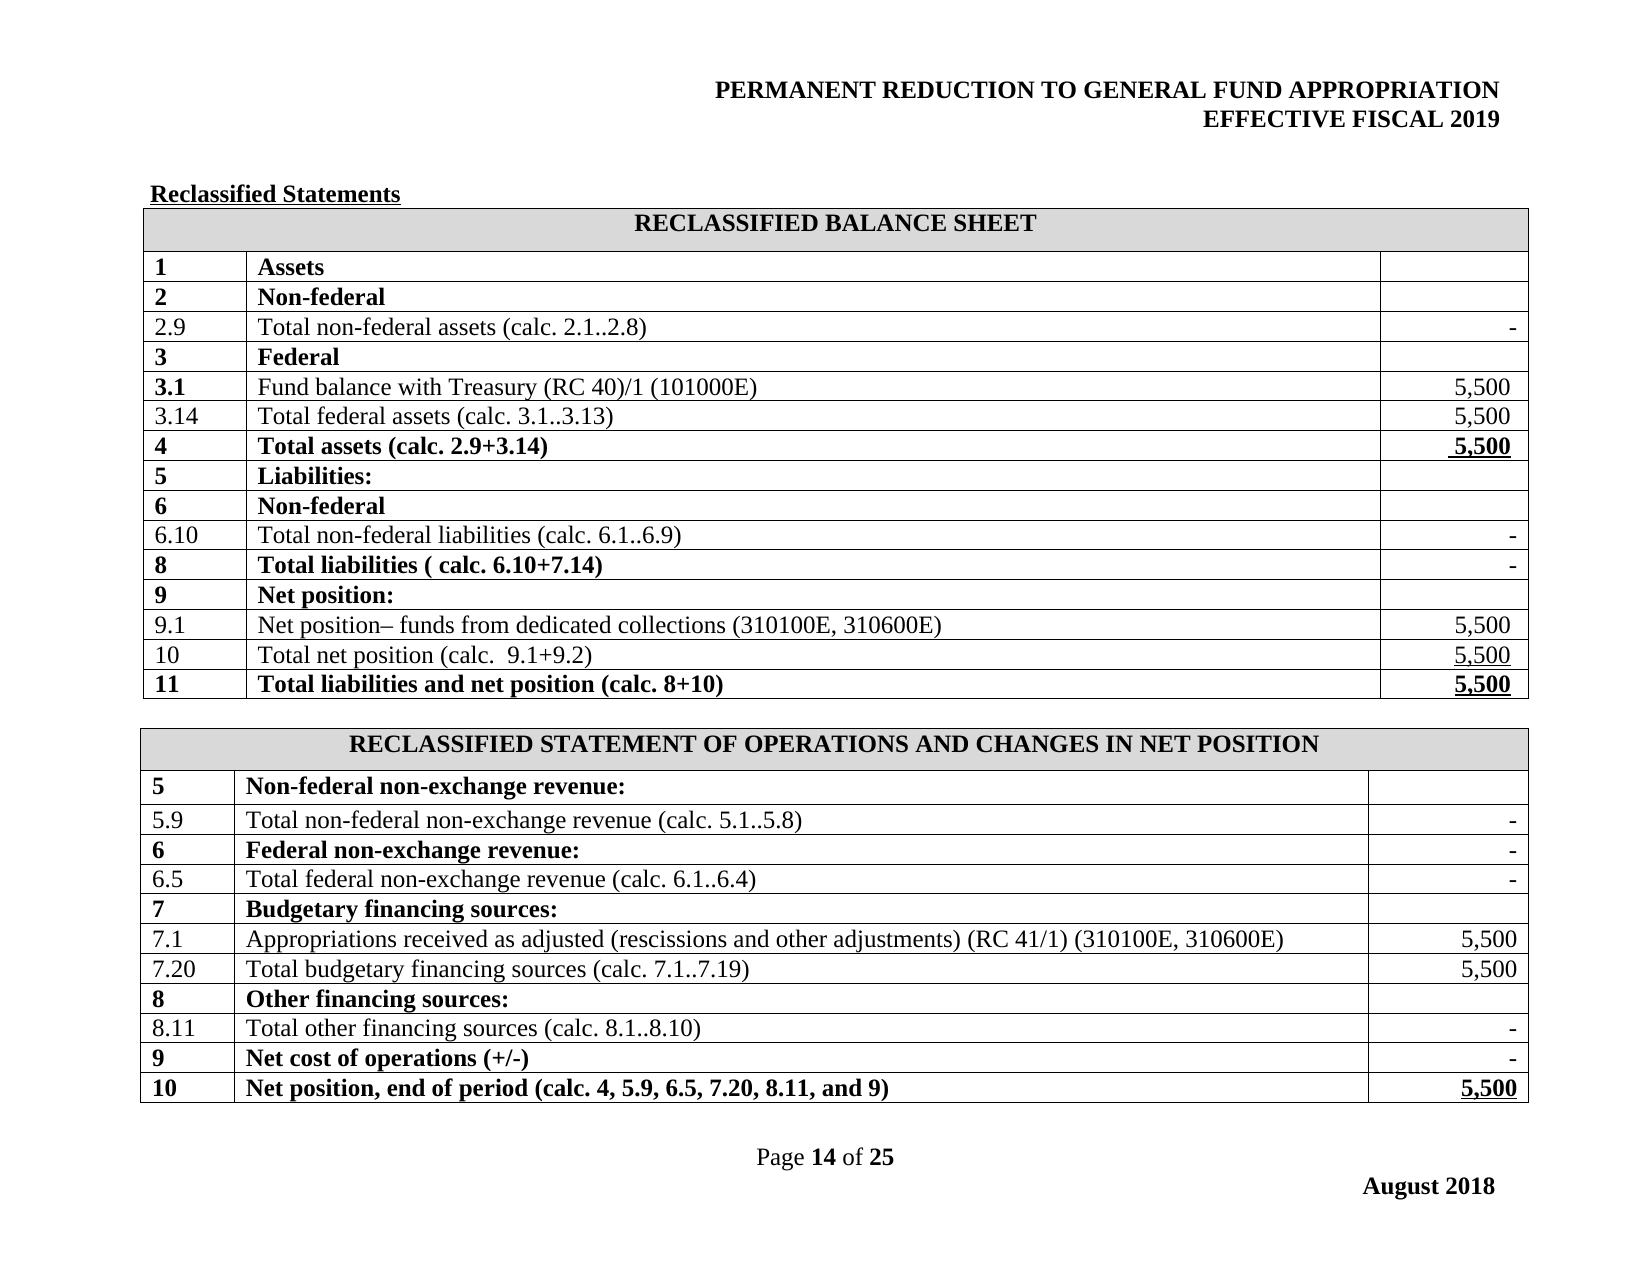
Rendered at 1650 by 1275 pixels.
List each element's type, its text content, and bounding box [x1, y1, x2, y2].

table_cell 5 [141, 771, 234, 804]
table_cell Federal [247, 342, 1380, 371]
table_cell 5,500 [1381, 401, 1528, 430]
table_cell 8.11 [141, 1014, 234, 1042]
table_cell 9.1 [144, 610, 246, 639]
table_cell [1381, 491, 1528, 519]
table_cell - [1369, 835, 1528, 863]
table_cell Total federal non-exchange revenue (calc. 6.1..6.4) [235, 865, 1368, 893]
table_cell 11 [144, 670, 246, 698]
table_cell Total liabilities ( calc. 6.10+7.14) [247, 550, 1380, 579]
table_cell 7.1 [141, 924, 234, 953]
table_cell 3 [144, 342, 246, 371]
table_cell Total assets (calc. 2.9+3.14) [247, 431, 1380, 460]
table_cell 2 [144, 282, 246, 311]
table_cell [1381, 342, 1528, 371]
table_cell 8 [144, 550, 246, 579]
table_cell - [1381, 312, 1528, 341]
table_cell [1369, 984, 1528, 1012]
table_cell 6.10 [144, 521, 246, 549]
table_cell - [1381, 550, 1528, 579]
table_cell 7 [141, 894, 234, 923]
table_cell Assets [247, 252, 1380, 281]
table_cell - [1369, 805, 1528, 834]
table_cell 10 [141, 1073, 234, 1102]
table_cell [1381, 282, 1528, 311]
table_cell 5.9 [141, 805, 234, 834]
table_cell Non-federal non-exchange revenue: [235, 771, 1368, 804]
table_cell Net position: [247, 580, 1380, 609]
table_cell Budgetary financing sources: [235, 894, 1368, 923]
table_cell Net position, end of period (calc. 4, 5.9, 6.5, 7.20, 8.11, and 9) [235, 1073, 1368, 1102]
table_header RECLASSIFIED BALANCE SHEET [144, 209, 1528, 251]
table_cell Total other financing sources (calc. 8.1..8.10) [235, 1014, 1368, 1042]
table_cell 6 [141, 835, 234, 863]
table_cell Federal non-exchange revenue: [235, 835, 1368, 863]
table_cell Non-federal [247, 491, 1380, 519]
table_cell 5 [144, 461, 246, 490]
table_cell - [1369, 1043, 1528, 1072]
table_header RECLASSIFIED STATEMENT OF OPERATIONS AND CHANGES IN NET POSITION [141, 729, 1528, 770]
table_cell [1369, 894, 1528, 923]
table_cell 2.9 [144, 312, 246, 341]
table_cell 9 [144, 580, 246, 609]
table_cell Total budgetary financing sources (calc. 7.1..7.19) [235, 954, 1368, 983]
table_cell Total liabilities and net position (calc. 8+10) [247, 670, 1380, 698]
table_cell 8 [141, 984, 234, 1012]
text Reclassified Statements [150, 179, 1500, 207]
table_cell - [1381, 521, 1528, 549]
table_cell 6.5 [141, 865, 234, 893]
table_cell 3.14 [144, 401, 246, 430]
table_cell Total net position (calc. 9.1+9.2) [247, 640, 1380, 668]
table_cell 5,500 [1369, 954, 1528, 983]
table_cell [1381, 580, 1528, 609]
table_cell [1381, 252, 1528, 281]
table_cell Appropriations received as adjusted (rescissions and other adjustments) (RC 41/1) (310100E, 310600E) [235, 924, 1368, 953]
table_cell 3.1 [144, 372, 246, 400]
table_cell 5,500 [1369, 924, 1528, 953]
table_cell 1 [144, 252, 246, 281]
table_cell 5,500 [1381, 640, 1528, 668]
table_cell - [1369, 1014, 1528, 1042]
table_cell Net cost of operations (+/-) [235, 1043, 1368, 1072]
table_cell Non-federal [247, 282, 1380, 311]
table_cell 5,500 [1381, 431, 1528, 460]
table_cell Total federal assets (calc. 3.1..3.13) [247, 401, 1380, 430]
table_cell 5,500 [1381, 372, 1528, 400]
table_cell 4 [144, 431, 246, 460]
table_cell 5,500 [1381, 610, 1528, 639]
table_cell Liabilities: [247, 461, 1380, 490]
table_cell Total non-federal non-exchange revenue (calc. 5.1..5.8) [235, 805, 1368, 834]
table_cell Total non-federal liabilities (calc. 6.1..6.9) [247, 521, 1380, 549]
table_cell [1381, 461, 1528, 490]
table_cell 5,500 [1369, 1073, 1528, 1102]
table_cell - [1369, 865, 1528, 893]
table_cell 6 [144, 491, 246, 519]
table_cell 10 [144, 640, 246, 668]
table_cell Net position– funds from dedicated collections (310100E, 310600E) [247, 610, 1380, 639]
table_cell 7.20 [141, 954, 234, 983]
table_cell [1369, 771, 1528, 804]
table_cell Total non-federal assets (calc. 2.1..2.8) [247, 312, 1380, 341]
table_cell Fund balance with Treasury (RC 40)/1 (101000E) [247, 372, 1380, 400]
table_cell Other financing sources: [235, 984, 1368, 1012]
table_cell 5,500 [1381, 670, 1528, 698]
table_cell 9 [141, 1043, 234, 1072]
